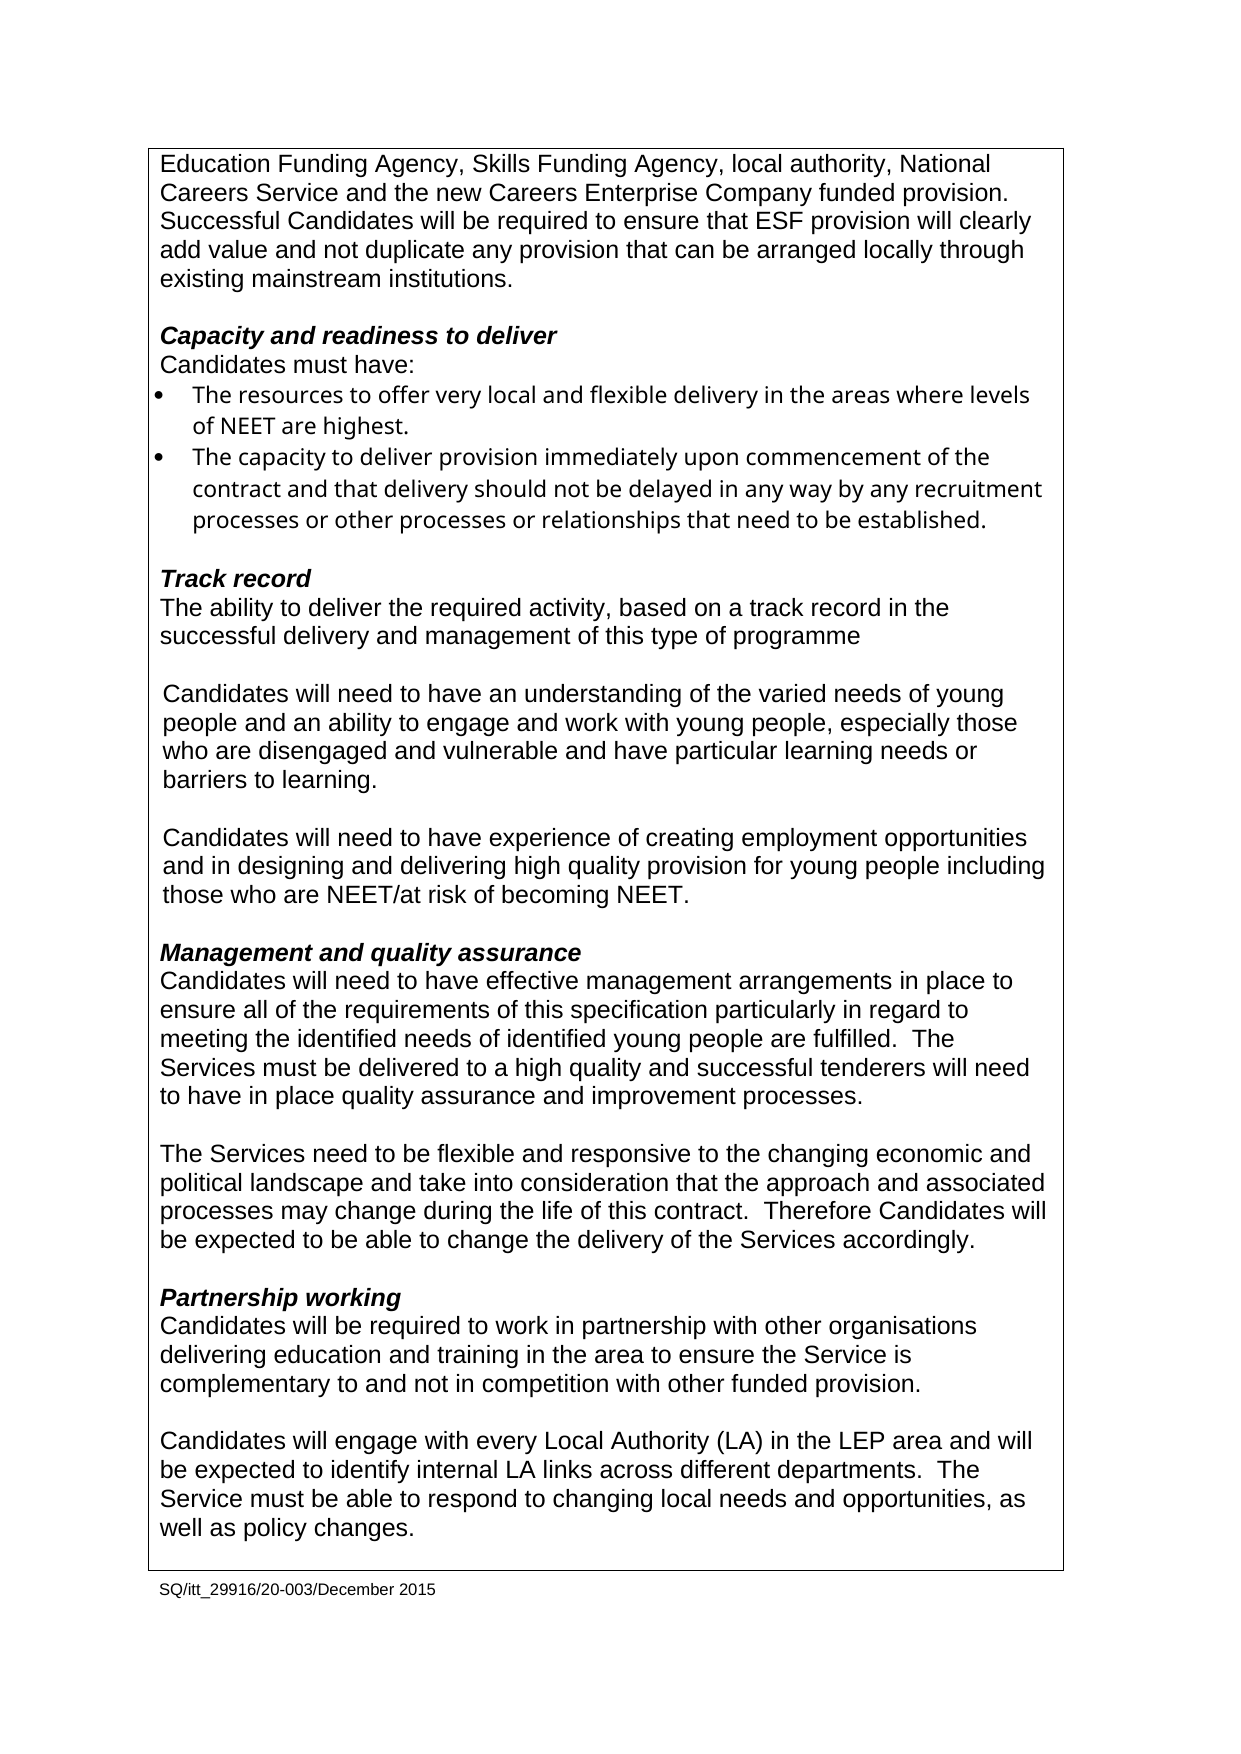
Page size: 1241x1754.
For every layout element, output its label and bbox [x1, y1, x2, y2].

table_cell [149, 149, 1063, 1570]
